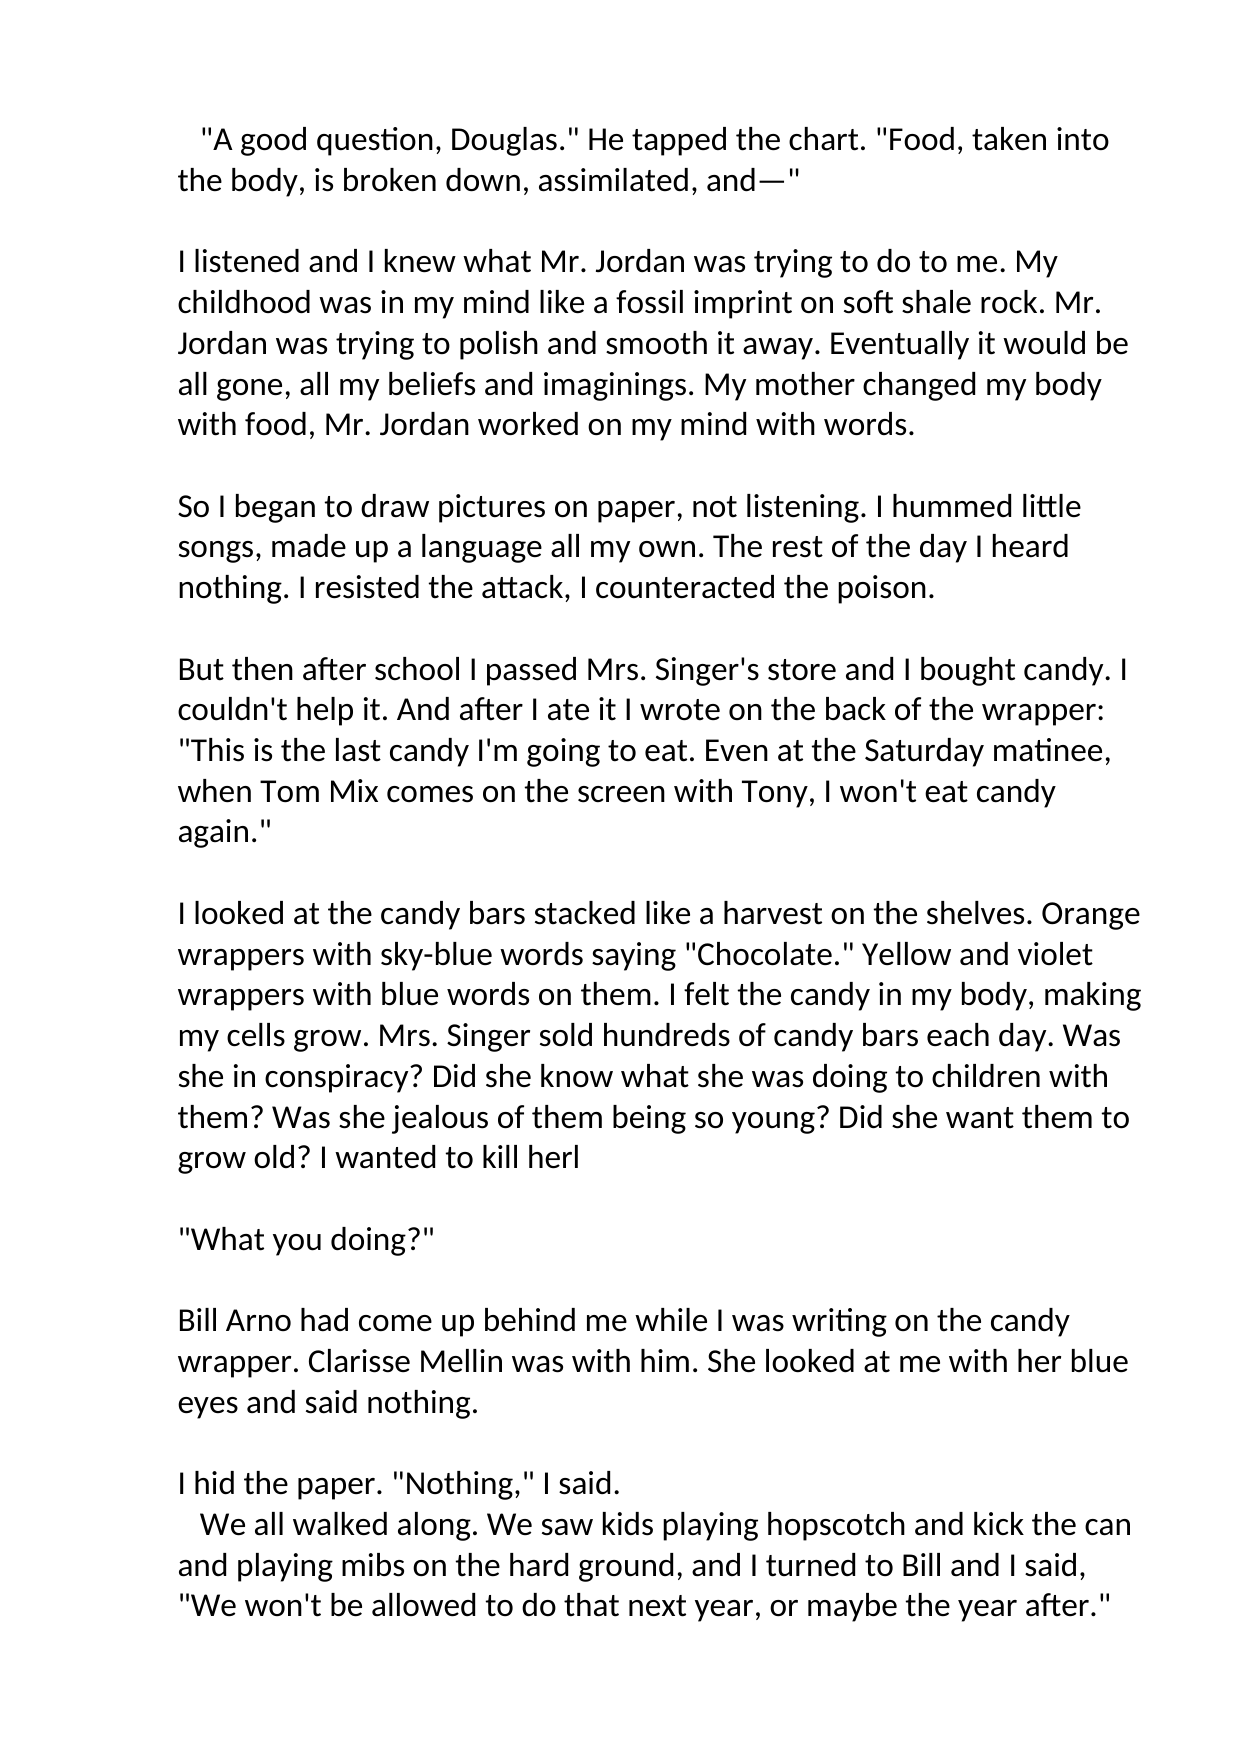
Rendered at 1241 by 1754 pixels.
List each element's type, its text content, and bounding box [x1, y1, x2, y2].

text I hid the paper. "Nothing," I said. [177, 1462, 1152, 1503]
text Bill Arno had come up behind me while I was writing on the candy wrapper. Clarisse Mellin was with him. She looked at me with her blue eyes and said nothing. [177, 1299, 1152, 1421]
text I listened and I knew what Mr. Jordan was trying to do to me. My childhood was in my mind like a fossil imprint on soft shale rock. Mr. Jordan was trying to polish and smooth it away. Eventually it would be all gone, all my beliefs and imaginings. My mother changed my body with food, Mr. Jordan worked on my mind with words. [177, 240, 1152, 444]
text I looked at the candy bars stacked like a harvest on the shelves. Orange wrappers with sky-blue words saying "Chocolate." Yellow and violet wrappers with blue words on them. I felt the candy in my body, making my cells grow. Mrs. Singer sold hundreds of candy bars each day. Was she in conspiracy? Did she know what she was doing to children with them? Was she jealous of them being so young? Did she want them to grow old? I wanted to kill herl [177, 892, 1152, 1177]
text We all walked along. We saw kids playing hopscotch and kick the can and playing mibs on the hard ground, and I turned to Bill and I said, "We won't be allowed to do that next year, or maybe the year after." [177, 1503, 1152, 1625]
text But then after school I passed Mrs. Singer's store and I bought candy. I couldn't help it. And after I ate it I wrote on the back of the wrapper: "This is the last candy I'm going to eat. Even at the Saturday matinee, when Tom Mix comes on the screen with Tony, I won't eat candy again." [177, 648, 1152, 851]
text "What you doing?" [177, 1218, 1152, 1258]
text "A good question, Douglas." He tapped the chart. "Food, taken into the body, is broken down, assimilated, and—" [177, 118, 1152, 199]
text So I began to draw pictures on paper, not listening. I hummed little songs, made up a language all my own. The rest of the day I heard nothing. I resisted the attack, I counteracted the poison. [177, 485, 1152, 607]
